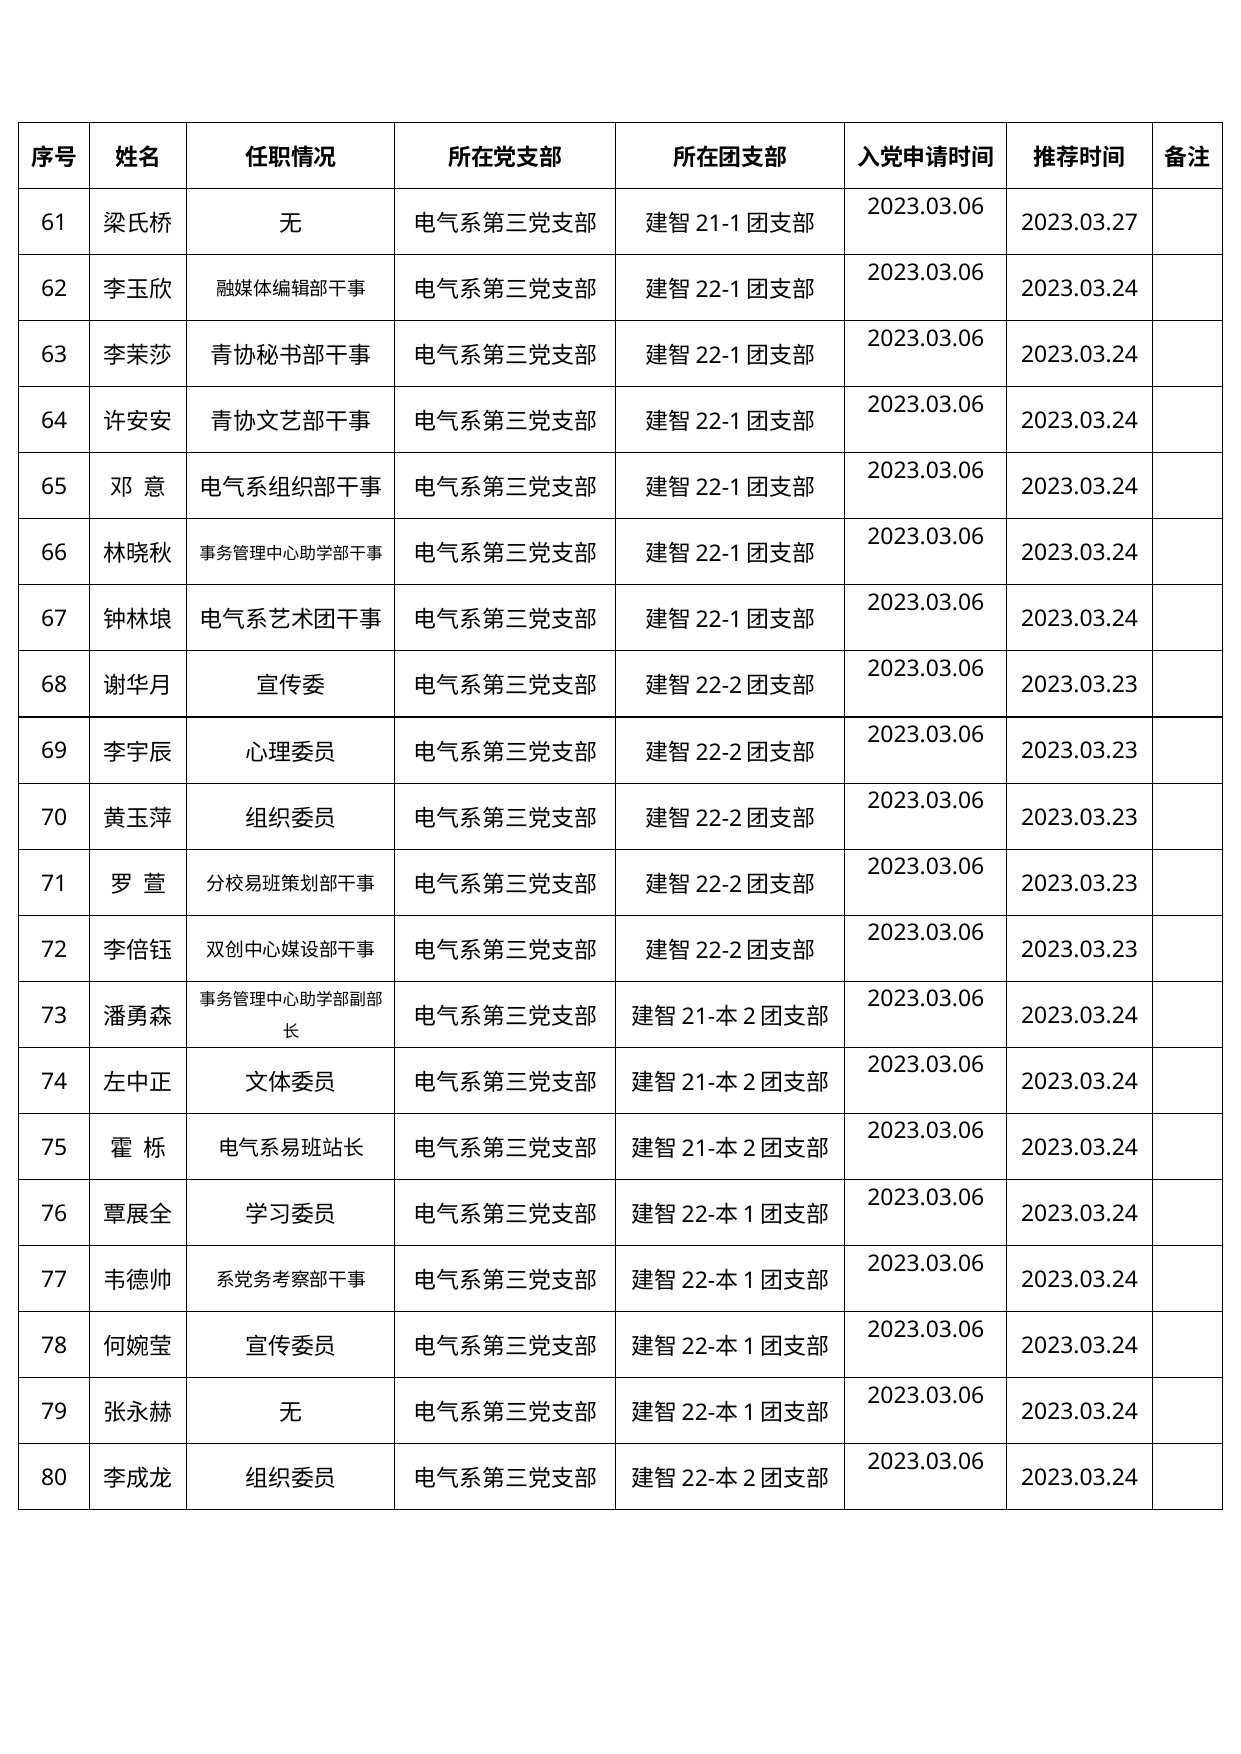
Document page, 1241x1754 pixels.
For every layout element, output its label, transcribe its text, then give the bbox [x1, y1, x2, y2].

table_cell 2023.03.06 [845, 387, 1006, 452]
table_header 姓名 [90, 123, 186, 188]
table_cell 无 [187, 1378, 394, 1443]
table_cell [1153, 1048, 1222, 1113]
table_cell [1153, 718, 1222, 782]
table_cell [1153, 1378, 1222, 1443]
table_cell 张永赫 [90, 1378, 186, 1443]
table_cell 2023.03.06 [845, 519, 1006, 584]
table_cell 文体委员 [187, 1048, 394, 1113]
table_cell 67 [19, 585, 89, 650]
table_cell 73 [19, 982, 89, 1047]
table_cell 李成龙 [90, 1444, 186, 1509]
table_cell 建智22-本1团支部 [616, 1246, 844, 1311]
table_cell 电气系易班站长 [187, 1114, 394, 1179]
table_cell 电气系第三党支部 [395, 1378, 615, 1443]
table_cell 2023.03.06 [845, 784, 1006, 848]
table_cell 72 [19, 916, 89, 981]
table_cell [1153, 453, 1222, 518]
table_cell [1153, 387, 1222, 452]
table_cell 2023.03.24 [1007, 387, 1152, 452]
table_cell [1153, 1444, 1222, 1509]
table_cell 电气系第三党支部 [395, 1180, 615, 1245]
table_cell 2023.03.24 [1007, 1444, 1152, 1509]
table_cell 2023.03.06 [845, 189, 1006, 254]
table_cell 2023.03.06 [845, 1444, 1006, 1509]
table_cell 电气系第三党支部 [395, 453, 615, 518]
table_cell 建智22-2团支部 [616, 850, 844, 914]
table_header 序号 [19, 123, 89, 188]
table_cell [1153, 1180, 1222, 1245]
table_cell 2023.03.24 [1007, 453, 1152, 518]
table_cell 61 [19, 189, 89, 254]
table_cell 建智22-1团支部 [616, 387, 844, 452]
table_cell 宣传委员 [187, 1312, 394, 1377]
table_cell 建智22-1团支部 [616, 321, 844, 386]
table_cell 电气系艺术团干事 [187, 585, 394, 650]
table_cell 2023.03.24 [1007, 519, 1152, 584]
table_cell 建智22-2团支部 [616, 916, 844, 981]
table_cell 梁氏桥 [90, 189, 186, 254]
table_cell 2023.03.23 [1007, 850, 1152, 914]
table_cell 79 [19, 1378, 89, 1443]
table_cell 69 [19, 718, 89, 782]
table_cell 建智22-2团支部 [616, 718, 844, 782]
table_cell 建智22-1团支部 [616, 453, 844, 518]
table_header 备注 [1153, 123, 1222, 188]
table_cell 2023.03.24 [1007, 1180, 1152, 1245]
table_cell 75 [19, 1114, 89, 1179]
table_cell 2023.03.24 [1007, 1048, 1152, 1113]
table_cell 2023.03.06 [845, 1114, 1006, 1179]
table_cell 电气系第三党支部 [395, 982, 615, 1047]
table_cell 2023.03.06 [845, 1312, 1006, 1377]
table_cell 李玉欣 [90, 255, 186, 320]
table_cell 2023.03.24 [1007, 1246, 1152, 1311]
table_cell 青协秘书部干事 [187, 321, 394, 386]
table_cell 2023.03.06 [845, 321, 1006, 386]
table_cell 电气系第三党支部 [395, 519, 615, 584]
table_cell [1153, 1246, 1222, 1311]
table_cell 建智21-本2团支部 [616, 982, 844, 1047]
table_cell 2023.03.06 [845, 982, 1006, 1047]
table_cell 事务管理中心助学部副部长 [187, 982, 394, 1047]
table_cell 电气系第三党支部 [395, 1444, 615, 1509]
table_cell 谢华月 [90, 651, 186, 716]
table_cell 钟林埌 [90, 585, 186, 650]
table_cell 林晓秋 [90, 519, 186, 584]
table_cell 2023.03.06 [845, 850, 1006, 914]
table_cell 建智22-2团支部 [616, 784, 844, 848]
table_cell 宣传委 [187, 651, 394, 716]
table_cell 系党务考察部干事 [187, 1246, 394, 1311]
table_cell [1153, 784, 1222, 848]
table_cell 2023.03.06 [845, 585, 1006, 650]
table_cell 2023.03.23 [1007, 718, 1152, 782]
table_cell 心理委员 [187, 718, 394, 782]
table_cell [1153, 585, 1222, 650]
table_cell 建智22-1团支部 [616, 585, 844, 650]
table_cell 许安安 [90, 387, 186, 452]
table_cell 建智22-本2团支部 [616, 1444, 844, 1509]
table_cell 电气系第三党支部 [395, 387, 615, 452]
table_cell 2023.03.06 [845, 255, 1006, 320]
table_cell [1153, 850, 1222, 914]
table_cell 2023.03.27 [1007, 189, 1152, 254]
table_cell 融媒体编辑部干事 [187, 255, 394, 320]
table_header 所在团支部 [616, 123, 844, 188]
table_cell 组织委员 [187, 1444, 394, 1509]
table_cell 2023.03.23 [1007, 916, 1152, 981]
table_cell 2023.03.06 [845, 1246, 1006, 1311]
table_cell 70 [19, 784, 89, 848]
table_cell 78 [19, 1312, 89, 1377]
table_cell 覃展全 [90, 1180, 186, 1245]
table_cell [1153, 255, 1222, 320]
table_cell 65 [19, 453, 89, 518]
table_cell 电气系第三党支部 [395, 850, 615, 914]
table_header 入党申请时间 [845, 123, 1006, 188]
table_cell [1153, 189, 1222, 254]
table_cell [1153, 651, 1222, 716]
table_cell 62 [19, 255, 89, 320]
table_header 推荐时间 [1007, 123, 1152, 188]
table_cell 2023.03.23 [1007, 651, 1152, 716]
table_cell 建智21-本2团支部 [616, 1114, 844, 1179]
table_cell 事务管理中心助学部干事 [187, 519, 394, 584]
table_cell [1153, 519, 1222, 584]
table_cell 2023.03.24 [1007, 1114, 1152, 1179]
table_cell 电气系第三党支部 [395, 718, 615, 782]
table_cell 2023.03.24 [1007, 255, 1152, 320]
table_cell 74 [19, 1048, 89, 1113]
table_cell 电气系组织部干事 [187, 453, 394, 518]
table_cell 韦德帅 [90, 1246, 186, 1311]
table_cell 建智22-本1团支部 [616, 1180, 844, 1245]
table_cell 电气系第三党支部 [395, 189, 615, 254]
table_cell 66 [19, 519, 89, 584]
table_cell 李倍钰 [90, 916, 186, 981]
table_cell 电气系第三党支部 [395, 255, 615, 320]
table_cell [1153, 916, 1222, 981]
table_cell 76 [19, 1180, 89, 1245]
table_cell 77 [19, 1246, 89, 1311]
table_cell 潘勇森 [90, 982, 186, 1047]
table_cell 2023.03.06 [845, 1048, 1006, 1113]
table_cell 2023.03.06 [845, 453, 1006, 518]
table_cell 何婉莹 [90, 1312, 186, 1377]
table_cell 电气系第三党支部 [395, 1246, 615, 1311]
table_cell 2023.03.24 [1007, 982, 1152, 1047]
table_cell 建智22-2团支部 [616, 651, 844, 716]
table_cell 68 [19, 651, 89, 716]
table_cell 2023.03.24 [1007, 321, 1152, 386]
table_cell [1153, 1312, 1222, 1377]
table_cell 罗 萱 [90, 850, 186, 914]
table_cell 电气系第三党支部 [395, 321, 615, 386]
table_cell 建智22-本1团支部 [616, 1378, 844, 1443]
table_cell 左中正 [90, 1048, 186, 1113]
table_cell 黄玉萍 [90, 784, 186, 848]
table_cell 双创中心媒设部干事 [187, 916, 394, 981]
table_cell 电气系第三党支部 [395, 916, 615, 981]
table_cell 2023.03.24 [1007, 1378, 1152, 1443]
table_cell 63 [19, 321, 89, 386]
table_cell [1153, 982, 1222, 1047]
table_cell 2023.03.23 [1007, 784, 1152, 848]
table_cell 2023.03.06 [845, 1378, 1006, 1443]
table_cell 电气系第三党支部 [395, 784, 615, 848]
table_header 所在党支部 [395, 123, 615, 188]
table_cell 霍 栎 [90, 1114, 186, 1179]
table_cell 电气系第三党支部 [395, 1312, 615, 1377]
table_cell 建智22-本1团支部 [616, 1312, 844, 1377]
table_cell 2023.03.06 [845, 718, 1006, 782]
table_cell 64 [19, 387, 89, 452]
table_cell 李宇辰 [90, 718, 186, 782]
table_cell 71 [19, 850, 89, 914]
table_cell 建智21-1团支部 [616, 189, 844, 254]
table_cell 无 [187, 189, 394, 254]
table_cell 李茉莎 [90, 321, 186, 386]
table_cell 80 [19, 1444, 89, 1509]
table_cell 分校易班策划部干事 [187, 850, 394, 914]
table_cell 2023.03.06 [845, 651, 1006, 716]
table_cell [1153, 321, 1222, 386]
table_cell 电气系第三党支部 [395, 1114, 615, 1179]
table_cell 建智21-本2团支部 [616, 1048, 844, 1113]
table_cell 2023.03.24 [1007, 585, 1152, 650]
table_cell [1153, 1114, 1222, 1179]
table_header 任职情况 [187, 123, 394, 188]
table_cell 电气系第三党支部 [395, 1048, 615, 1113]
table_cell 2023.03.24 [1007, 1312, 1152, 1377]
table_cell 电气系第三党支部 [395, 651, 615, 716]
table_cell 建智22-1团支部 [616, 255, 844, 320]
table_cell 青协文艺部干事 [187, 387, 394, 452]
table_cell 电气系第三党支部 [395, 585, 615, 650]
table_cell 2023.03.06 [845, 1180, 1006, 1245]
table_cell 建智22-1团支部 [616, 519, 844, 584]
table_cell 学习委员 [187, 1180, 394, 1245]
table_cell 2023.03.06 [845, 916, 1006, 981]
table_cell 邓 意 [90, 453, 186, 518]
table_cell 组织委员 [187, 784, 394, 848]
